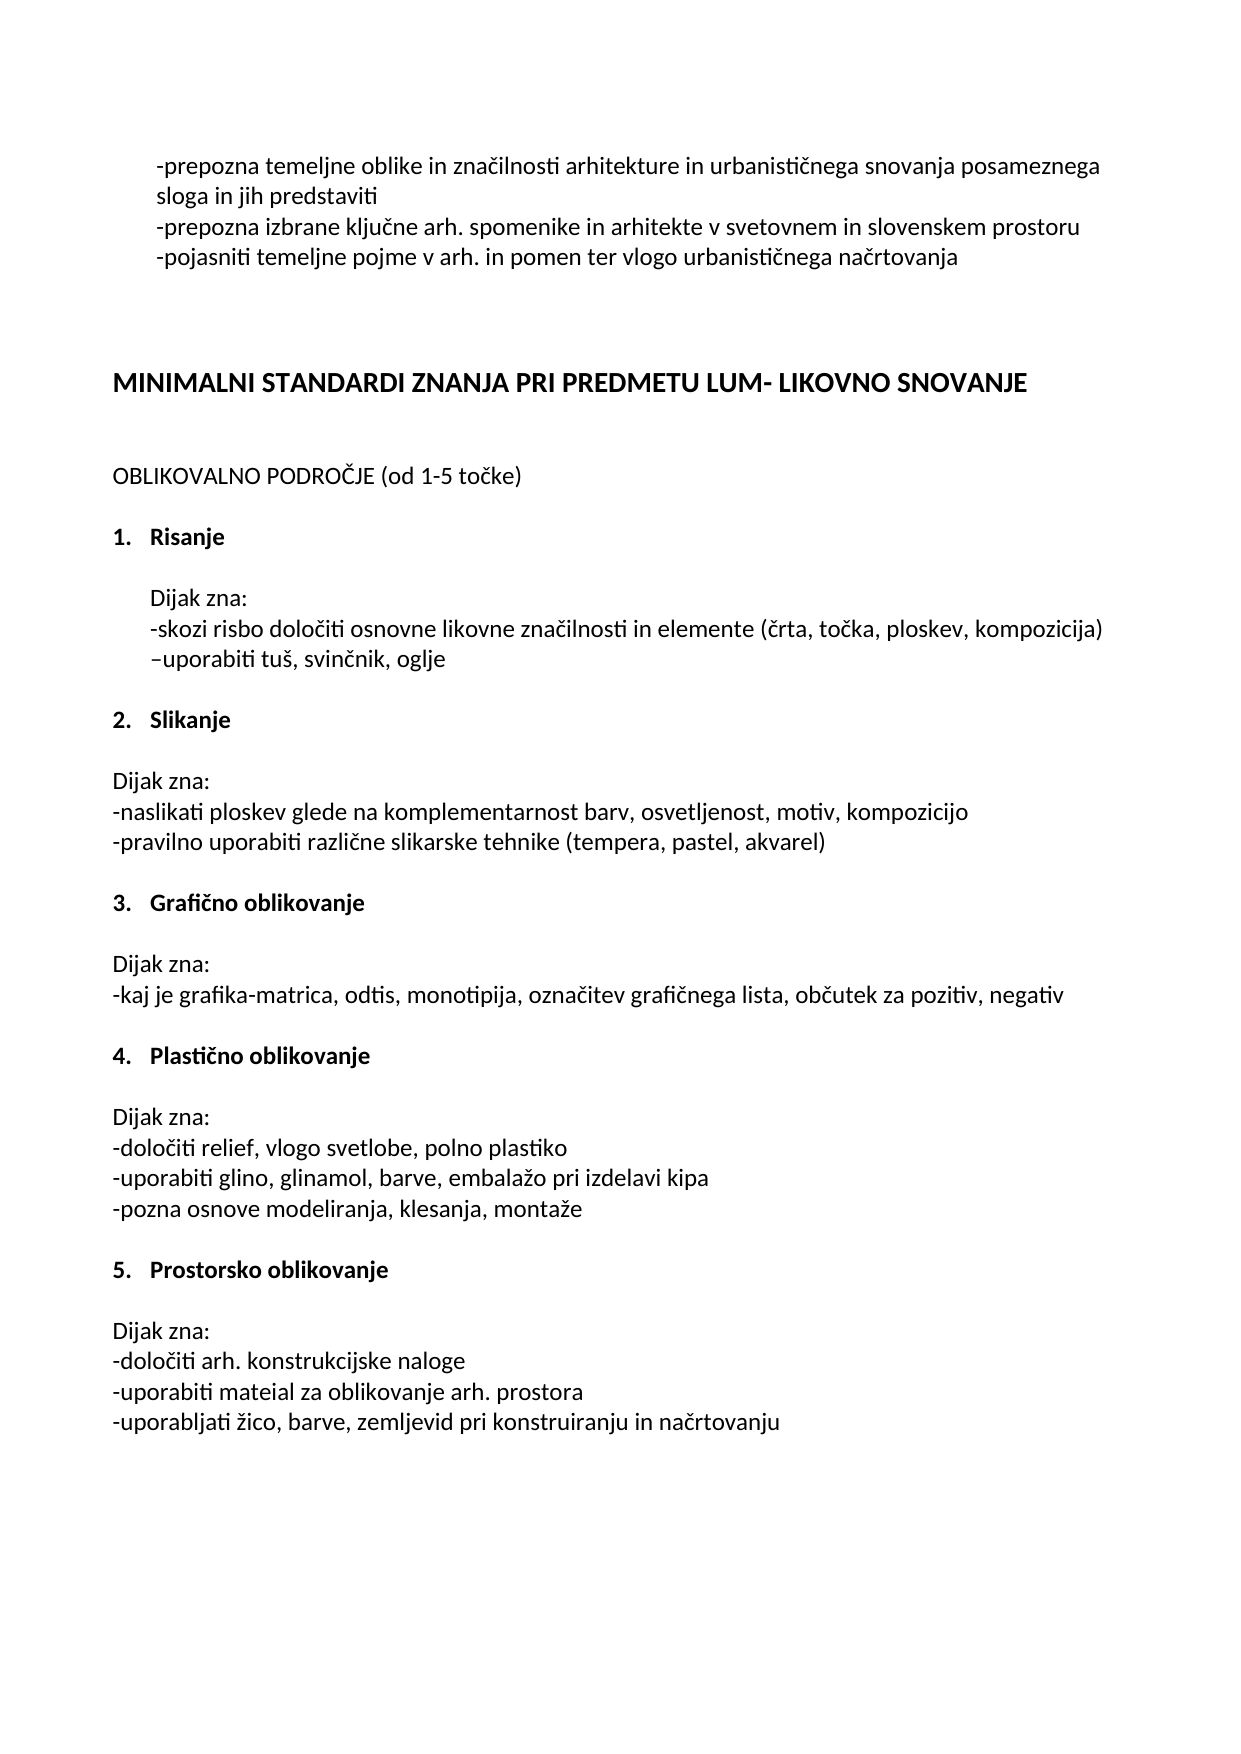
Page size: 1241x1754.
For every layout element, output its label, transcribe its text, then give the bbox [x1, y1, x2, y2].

list Grafično oblikovanje [112, 888, 1128, 918]
list Prostorsko oblikovanje [112, 1254, 1128, 1284]
text –uporabiti tuš, svinčnik, oglje [150, 643, 1128, 674]
text -pojasniti temeljne pojme v arh. in pomen ter vlogo urbanističnega načrtovanja [156, 242, 1128, 272]
text Dijak zna: [112, 949, 1128, 979]
text -uporabiti glino, glinamol, barve, embalažo pri izdelavi kipa [112, 1162, 1128, 1193]
text -uporabljati žico, barve, zemljevid pri konstruiranju in načrtovanju [112, 1406, 1128, 1437]
text Dijak zna: [112, 1315, 1128, 1345]
text Dijak zna: [150, 582, 1128, 613]
list Plastično oblikovanje [112, 1040, 1128, 1071]
list Risanje [112, 521, 1128, 552]
text OBLIKOVALNO PODROČJE (od 1-5 točke) [112, 460, 1128, 491]
text Dijak zna: [112, 1101, 1128, 1132]
text -kaj je grafika-matrica, odtis, monotipija, označitev grafičnega lista, občutek za pozitiv, negativ [112, 979, 1128, 1010]
text -pravilno uporabiti različne slikarske tehnike (tempera, pastel, akvarel) [112, 827, 1128, 857]
text -uporabiti mateial za oblikovanje arh. prostora [112, 1376, 1128, 1406]
text -določiti relief, vlogo svetlobe, polno plastiko [112, 1132, 1128, 1162]
text -prepozna izbrane ključne arh. spomenike in arhitekte v svetovnem in slovenskem prostoru [156, 211, 1128, 242]
text Dijak zna: [112, 766, 1128, 796]
text MINIMALNI STANDARDI ZNANJA PRI PREDMETU LUM- LIKOVNO SNOVANJE [112, 364, 1128, 399]
text -prepozna temeljne oblike in značilnosti arhitekture in urbanističnega snovanja posameznega sloga in jih predstaviti [156, 150, 1128, 211]
text -pozna osnove modeliranja, klesanja, montaže [112, 1193, 1128, 1223]
text -skozi risbo določiti osnovne likovne značilnosti in elemente (črta, točka, ploskev, kompozicija) [150, 613, 1128, 643]
list Slikanje [112, 704, 1128, 735]
text -naslikati ploskev glede na komplementarnost barv, osvetljenost, motiv, kompozicijo [112, 796, 1128, 827]
text -določiti arh. konstrukcijske naloge [112, 1345, 1128, 1376]
